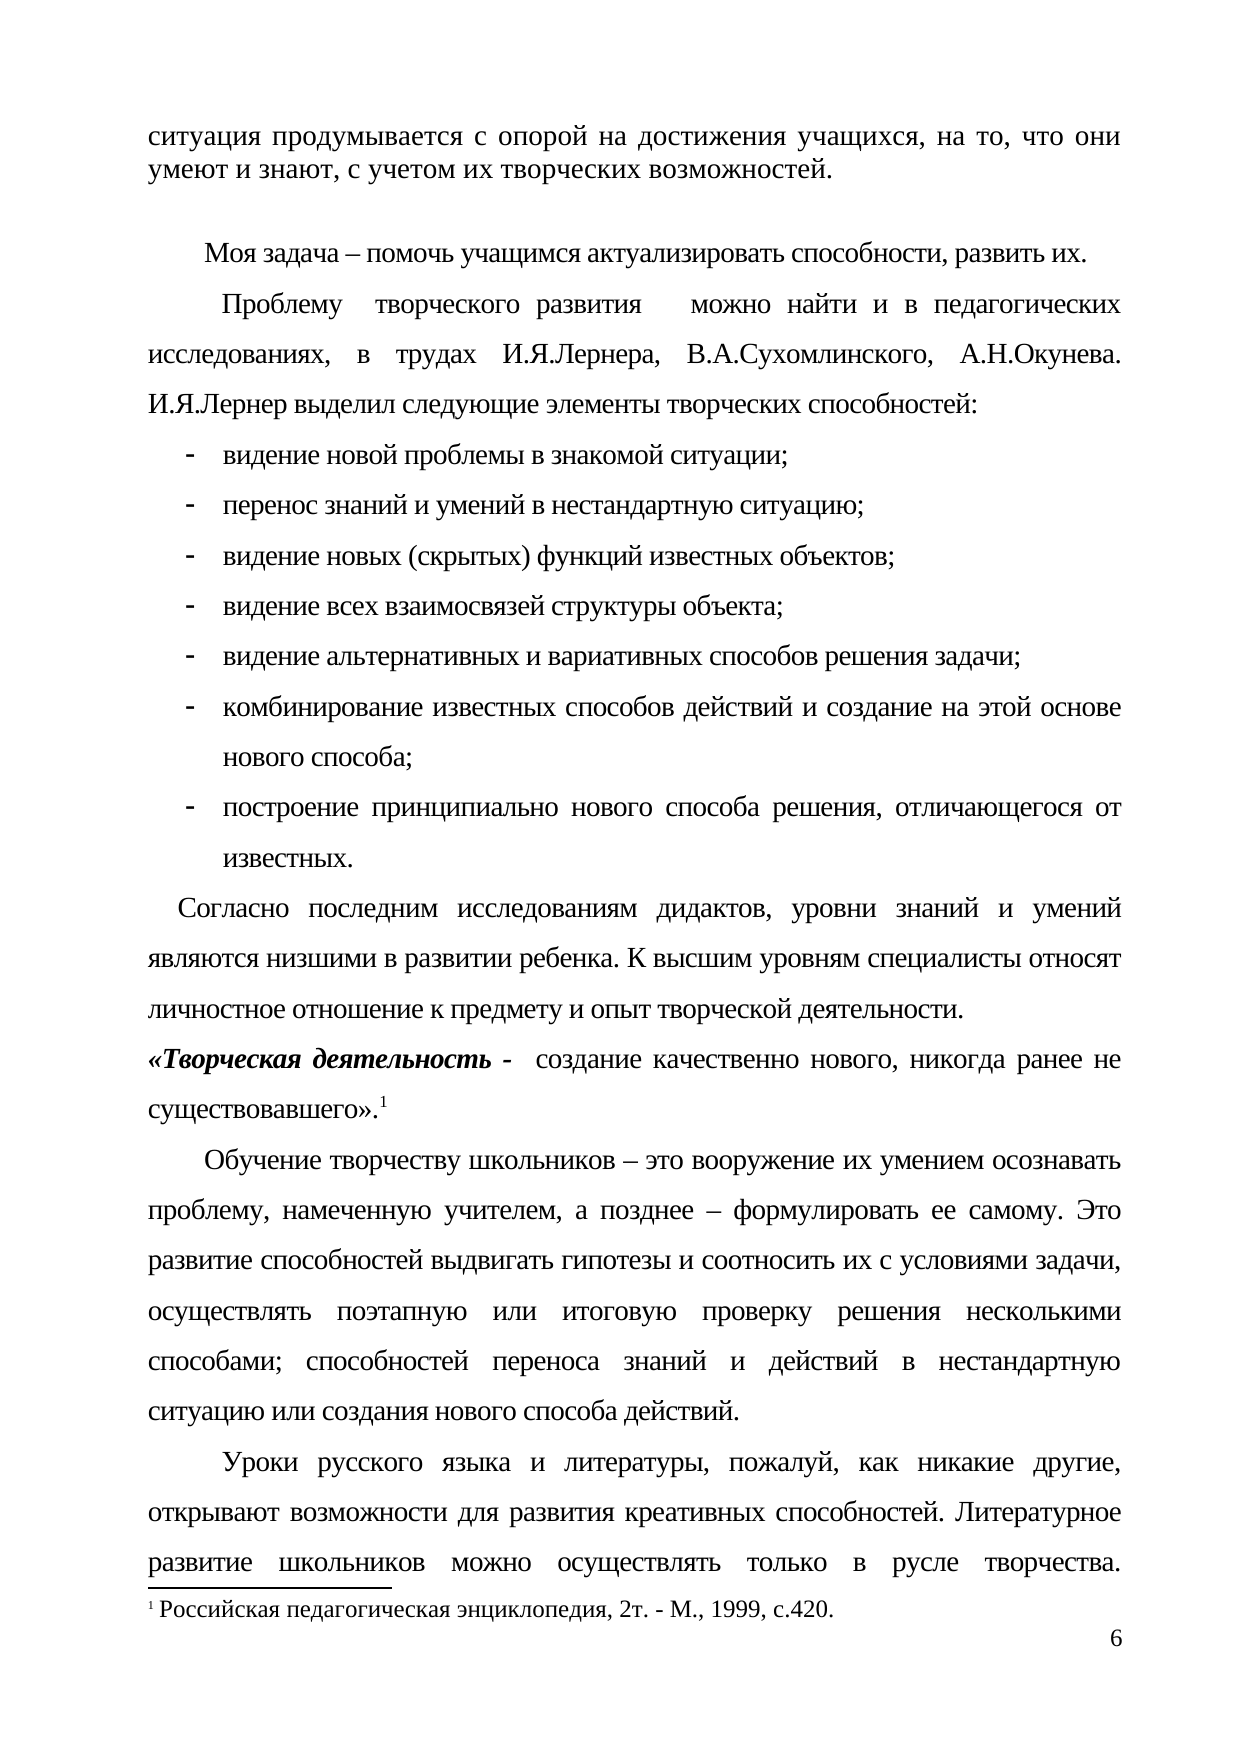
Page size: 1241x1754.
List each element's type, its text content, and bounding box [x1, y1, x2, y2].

text Согласно последним исследованиям дидактов, уровни знаний и умений являются низшими в развитии ребенка. К высшим уровням специалисты относят личностное отношение к предмету и опыт творческой деятельности. [148, 890, 1122, 1024]
list видение новых (скрытых) функций известных объектов; [185, 538, 1122, 571]
list построение принципиально нового способа решения, отличающегося от известных. [185, 789, 1122, 873]
list комбинирование известных способов действий и создание на этой основе нового способа; [185, 689, 1122, 773]
list видение альтернативных и вариативных способов решения задачи; [185, 638, 1122, 672]
list перенос знаний и умений в нестандартную ситуацию; [185, 487, 1122, 521]
text Обучение творчеству школьников – это вооружение их умением осознавать проблему, намеченную учителем, а позднее – формулировать ее самому. Это развитие способностей выдвигать гипотезы и соотносить их с условиями задачи, осуществлять поэтапную или итоговую проверку решения несколькими способами; способностей переноса знаний и действий в нестандартную ситуацию или создания нового способа действий. [148, 1142, 1122, 1427]
text Моя задача – помочь учащимся актуализировать способности, развить их. [148, 236, 1122, 269]
text «Творческая деятельность - создание качественно нового, никогда ранее не существовавшего». [148, 1041, 1122, 1125]
text Проблему творческого развития можно найти и в педагогических исследованиях, в трудах И.Я.Лернера, В.А.Сухомлинского, А.Н.Окунева. И.Я.Лернер выделил следующие элементы творческих способностей: [148, 286, 1122, 420]
list видение всех взаимосвязей структуры объекта; [185, 588, 1122, 622]
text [148, 118, 1122, 185]
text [148, 1444, 1122, 1578]
list видение новой проблемы в знакомой ситуации; [185, 437, 1122, 470]
